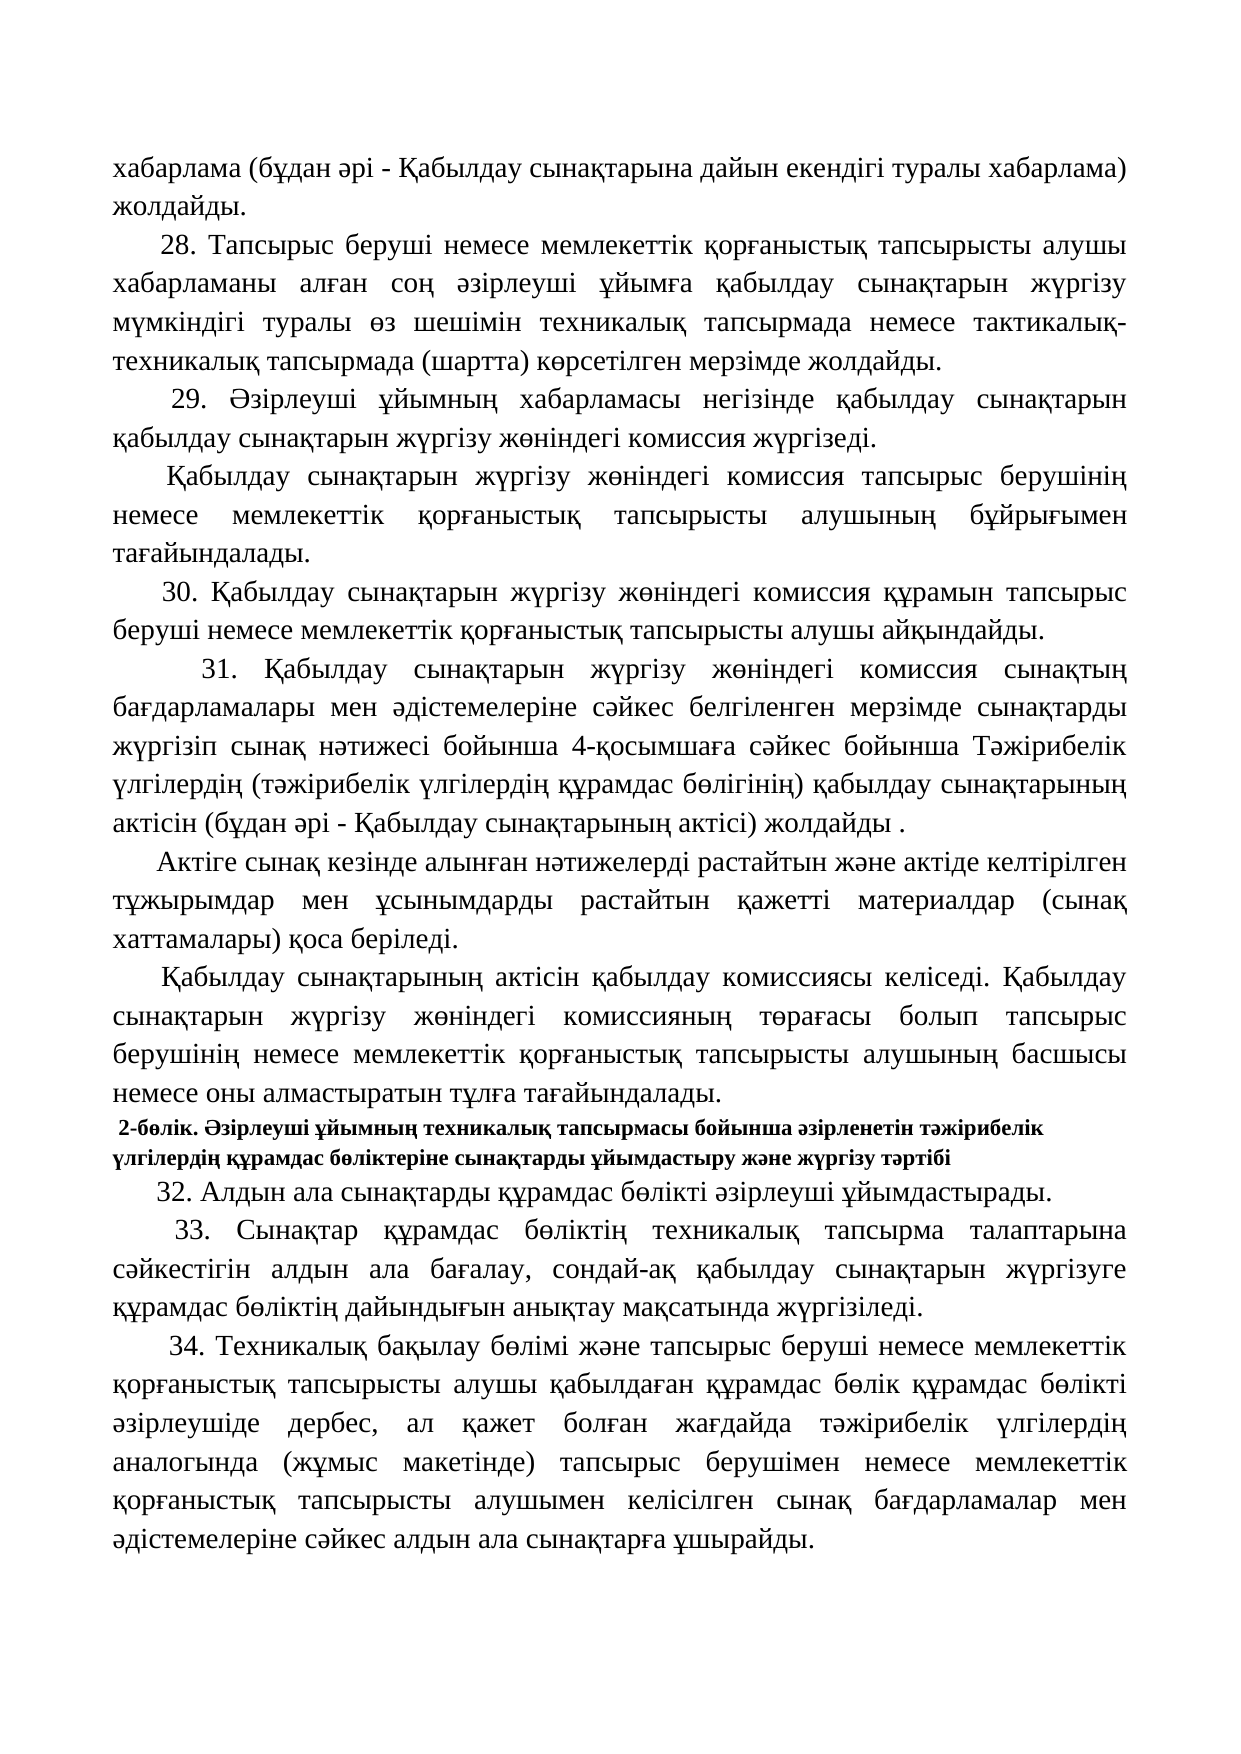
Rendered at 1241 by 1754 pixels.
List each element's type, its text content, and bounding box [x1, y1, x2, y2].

text 28. Тапсырыс беруші немесе мемлекеттік қорғаныстық тапсырысты алушы хабарламаны алған соң әзірлеуші ұйымға қабылдау сынақтарын жүргізу мүмкіндігі туралы өз шешімін техникалық тапсырмада немесе тактикалық-техникалық тапсырмада (шартта) көрсетілген мерзімде жолдайды. [112, 227, 1128, 376]
text 2-бөлік. Әзірлеуші ұйымның техникалық тапсырмасы бойынша әзірленетін тәжірибелік үлгілердің құрамдас бөліктеріне сынақтарды ұйымдастыру және жүргізу тәртібі [112, 1113, 1128, 1170]
text 30. Қабылдау сынақтарын жүргізу жөніндегі комиссия құрамын тапсырыс беруші немесе мемлекеттік қорғаныстық тапсырысты алушы айқындайды. [112, 574, 1128, 646]
text 29. Әзірлеуші ұйымның хабарламасы негізінде қабылдау сынақтарын қабылдау сынақтарын жүргізу жөніндегі комиссия жүргізеді. [112, 381, 1128, 453]
text 33. Сынақтар құрамдас бөліктің техникалық тапсырма талаптарына сәйкестігін алдын ала бағалау, сондай-ақ қабылдау сынақтарын жүргізуге құрамдас бөліктің дайындығын анықтау мақсатында жүргізіледі. [112, 1212, 1128, 1323]
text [112, 150, 1128, 222]
text 31. Қабылдау сынақтарын жүргізу жөніндегі комиссия сынақтың бағдарламалары мен әдістемелеріне сәйкес белгіленген мерзімде сынақтарды жүргізіп сынақ нәтижесі бойынша 4-қосымшаға сәйкес бойынша Тәжірибелік үлгілердің (тәжірибелік үлгілердің құрамдас бөлігінің) қабылдау сынақтарының актісін (бұдан әрі - Қабылдау сынақтарының актісі) жолдайды . [112, 651, 1128, 839]
text 34. Техникалық бақылау бөлімі және тапсырыс беруші немесе мемлекеттік қорғаныстық тапсырысты алушы қабылдаған құрамдас бөлік құрамдас бөлікті әзірлеушіде дербес, ал қажет болған жағдайда тәжірибелік үлгілердің аналогында (жұмыс макетінде) тапсырыс берушімен немесе мемлекеттік қорғаныстық тапсырысты алушымен келісілген сынақ бағдарламалар мен әдістемелеріне сәйкес алдын ала сынақтарға ұшырайды. [112, 1328, 1128, 1554]
text 32. Алдын ала сынақтарды құрамдас бөлікті әзірлеуші ұйымдастырады. [112, 1174, 1128, 1207]
text Қабылдау сынақтарының актісін қабылдау комиссиясы келіседі. Қабылдау сынақтарын жүргізу жөніндегі комиссияның төрағасы болып тапсырыс берушінің немесе мемлекеттік қорғаныстық тапсырысты алушының басшысы немесе оны алмастыратын тұлға тағайындалады. [112, 959, 1128, 1108]
text Актіге сынақ кезінде алынған нәтижелерді растайтын және актіде келтірілген тұжырымдар мен ұсынымдарды растайтын қажетті материалдар (сынақ хаттамалары) қоса беріледі. [112, 844, 1128, 954]
text Қабылдау сынақтарын жүргізу жөніндегі комиссия тапсырыс берушінің немесе мемлекеттік қорғаныстық тапсырысты алушының бұйрығымен тағайындалады. [112, 458, 1128, 569]
